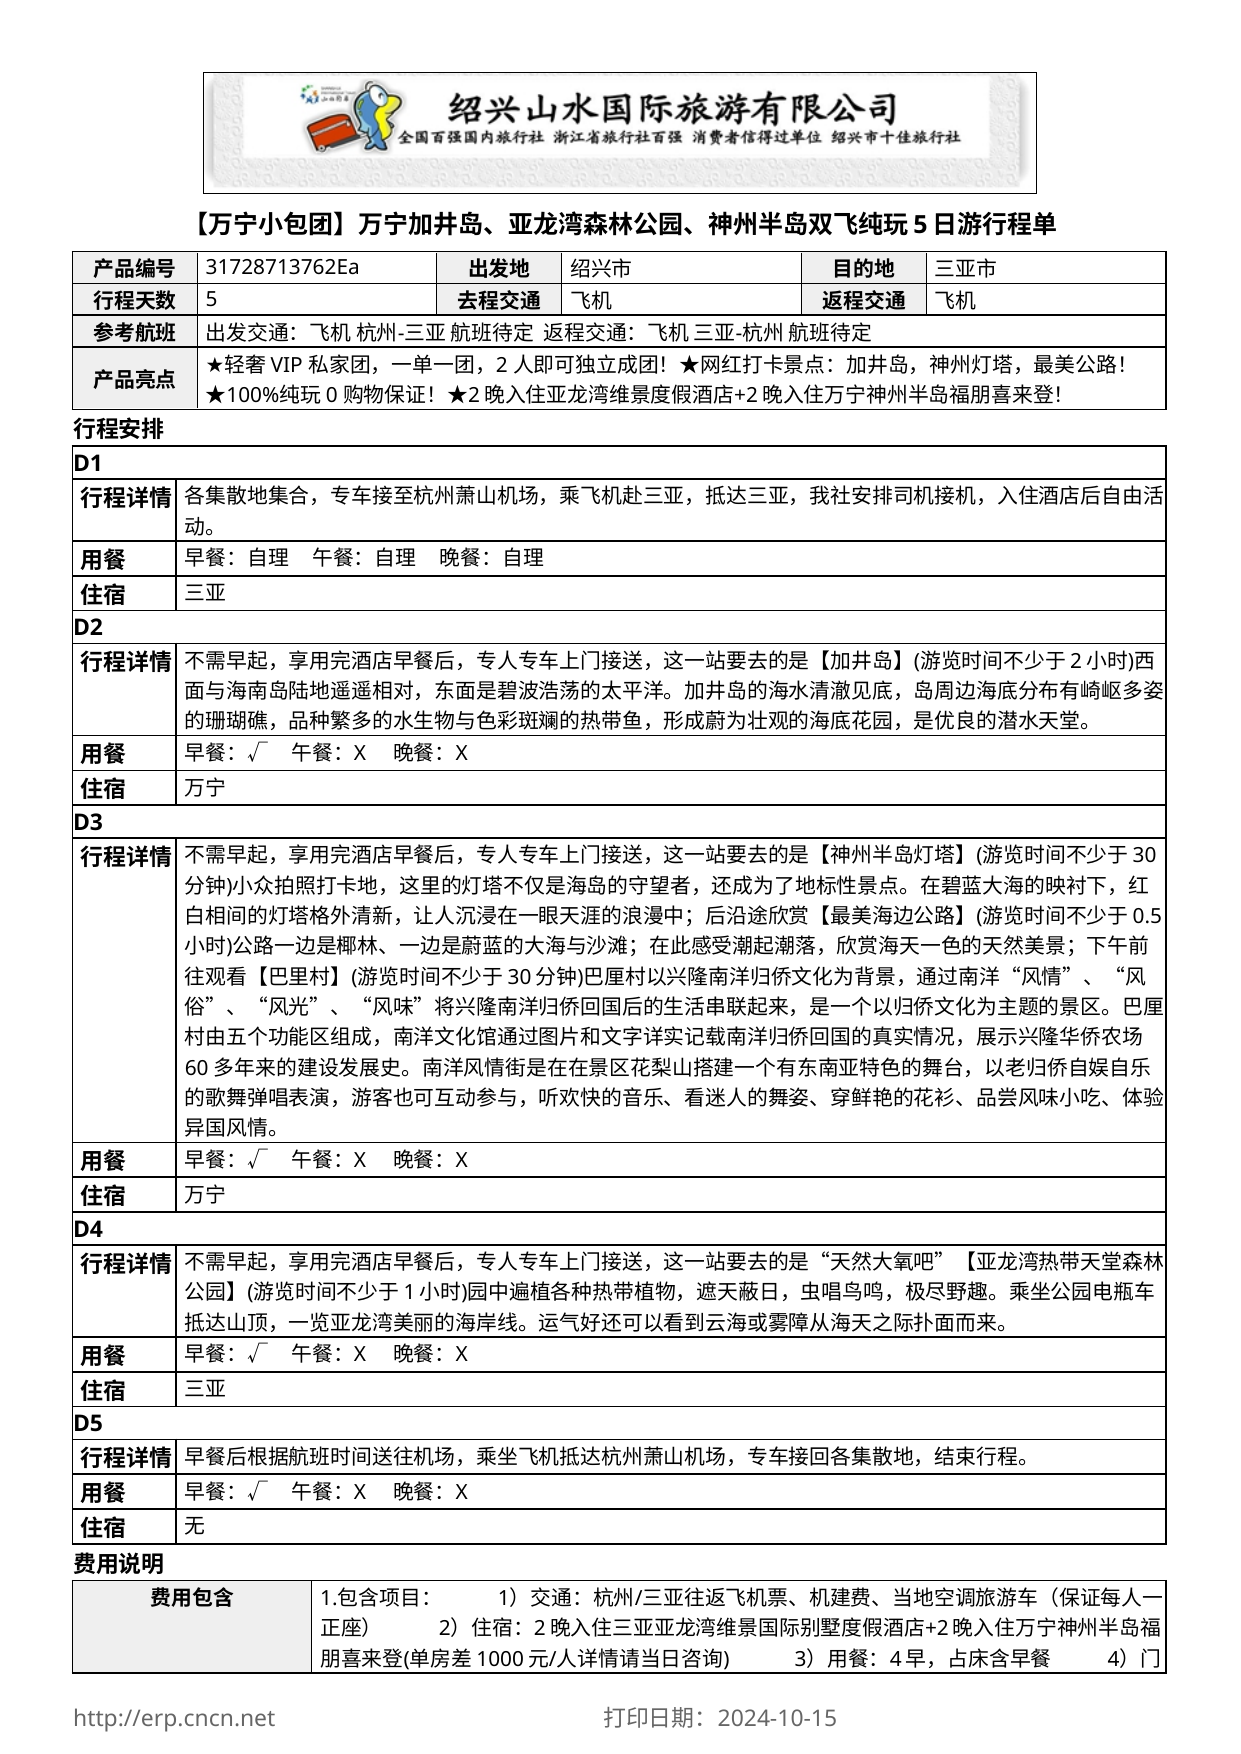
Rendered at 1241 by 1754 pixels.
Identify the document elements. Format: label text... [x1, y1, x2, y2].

table_cell 行程天数 [73, 284, 197, 314]
table_cell 返程交通 [802, 284, 926, 314]
table_cell 出发交通：飞机 杭州-三亚 航班待定 返程交通：飞机 三亚-杭州 航班待定 [198, 316, 1165, 346]
table_cell 早餐：√ 午餐：X 晚餐：X [177, 1338, 1165, 1371]
table_cell 用餐 [73, 542, 175, 575]
table_cell 住宿 [73, 1373, 175, 1406]
table_cell 产品亮点 [73, 348, 197, 408]
table_cell 飞机 [562, 284, 801, 314]
table_cell 不需早起，享用完酒店早餐后，专人专车上门接送，这一站要去的是【加井岛】(游览时间不少于2小时)西面与海南岛陆地遥遥相对，东面是碧波浩荡的太平洋。加井岛的海水清澈见底，岛周边海底分布有崎岖多姿的珊瑚礁，品种繁多的水生物与色彩斑斓的热带鱼，形成蔚为壮观的海底花园，是优良的潜水天堂。 [177, 644, 1165, 735]
table_cell 用餐 [73, 1475, 175, 1508]
table_cell 万宁 [177, 771, 1165, 804]
table_cell D5 [73, 1407, 1165, 1438]
table_cell 用餐 [73, 736, 175, 769]
table_cell D3 [73, 806, 1165, 837]
table_cell 早餐：√ 午餐：X 晚餐：X [177, 1475, 1165, 1508]
table_header D1 [73, 447, 1165, 478]
table_cell 三亚 [177, 577, 1165, 610]
table_header 31728713762Ea [198, 252, 436, 283]
table_cell 早餐：自理 午餐：自理 晚餐：自理 [177, 542, 1165, 575]
table_cell 参考航班 [73, 316, 197, 346]
table_cell 行程详情 [73, 1246, 175, 1336]
table_header 出发地 [437, 252, 561, 283]
table_cell D4 [73, 1213, 1165, 1244]
table_cell 早餐：√ 午餐：X 晚餐：X [177, 1143, 1165, 1176]
table_cell 住宿 [73, 577, 175, 610]
table_header 产品编号 [73, 252, 197, 283]
table_header 费用包含 [73, 1581, 311, 1672]
table_cell 无 [177, 1510, 1165, 1543]
table_header 绍兴市 [562, 252, 801, 283]
text 行程安排 [73, 411, 1167, 444]
table_cell 早餐后根据航班时间送往机场，乘坐飞机抵达杭州萧山机场，专车接回各集散地，结束行程。 [177, 1440, 1165, 1473]
table_cell 飞机 [927, 284, 1165, 314]
table_cell D2 [73, 611, 1165, 642]
table_cell 住宿 [73, 771, 175, 804]
table_cell 各集散地集合，专车接至杭州萧山机场，乘飞机赴三亚，抵达三亚，我社安排司机接机，入住酒店后自由活动。 [177, 480, 1165, 540]
table_header 三亚市 [927, 252, 1165, 283]
table_cell 行程详情 [73, 1440, 175, 1473]
table_cell 行程详情 [73, 839, 175, 1141]
table_cell 不需早起，享用完酒店早餐后，专人专车上门接送，这一站要去的是“天然大氧吧”【亚龙湾热带天堂森林公园】(游览时间不少于1小时)园中遍植各种热带植物，遮天蔽日，虫唱鸟鸣，极尽野趣。乘坐公园电瓶车抵达山顶，一览亚龙湾美丽的海岸线。运气好还可以看到云海或雾障从海天之际扑面而来。 [177, 1246, 1165, 1336]
table_cell 住宿 [73, 1510, 175, 1543]
table_cell 行程详情 [73, 480, 175, 540]
table_cell 用餐 [73, 1143, 175, 1176]
table_cell 不需早起，享用完酒店早餐后，专人专车上门接送，这一站要去的是【神州半岛灯塔】(游览时间不少于30分钟)小众拍照打卡地，这里的灯塔不仅是海岛的守望者，还成为了地标性景点。在碧蓝大海的映衬下，红白相间的灯塔格外清新，让人沉浸在一眼天涯的浪漫中；后沿途欣赏【最美海边公路】(游览时间不少于0.5小时)公路一边是椰林、一边是蔚蓝的大海与沙滩；在此感受潮起潮落，欣赏海天一色的天然美景；下午前往观看【巴里村】(游览时间不少于30分钟)巴厘村以兴隆南洋归侨文化为背景，通过南洋“风情”、“风俗”、“风光”、“风味”将兴隆南洋归侨回国后的生活串联起来，是一个以归侨文化为主题的景区。巴厘村由五个功能区组成，南洋文化馆通过图片和文字详实记载南洋归侨回国的真实情况，展示兴隆华侨农场 60 多年来的建设发展史。南洋风情街是在在景区花梨山搭建一个有东南亚特色的舞台，以老归侨自娱自乐的歌舞弹唱表演，游客也可互动参与，听欢快的音乐、看迷人的舞姿、穿鲜艳的花衫、品尝风味小吃、体验异国风情。 [177, 839, 1165, 1141]
table_cell 早餐：√ 午餐：X 晚餐：X [177, 736, 1165, 769]
table_cell 三亚 [177, 1373, 1165, 1406]
picture [204, 73, 1036, 193]
table_header 1.包含项目： [312, 1581, 1165, 1672]
table_cell 住宿 [73, 1178, 175, 1211]
text 【万宁小包团】万宁加井岛、亚龙湾森林公园、神州半岛双飞纯玩5日游行程单 [73, 204, 1167, 240]
table_cell 行程详情 [73, 644, 175, 735]
table_cell 去程交通 [437, 284, 561, 314]
table_cell 用餐 [73, 1338, 175, 1371]
table_cell ★轻奢 VIP 私家团，一单一团，2 人即可独立成团！ [198, 348, 1165, 408]
text 费用说明 [73, 1546, 1167, 1579]
table_cell 5 [198, 284, 436, 314]
table_header 目的地 [802, 252, 926, 283]
table_cell 万宁 [177, 1178, 1165, 1211]
